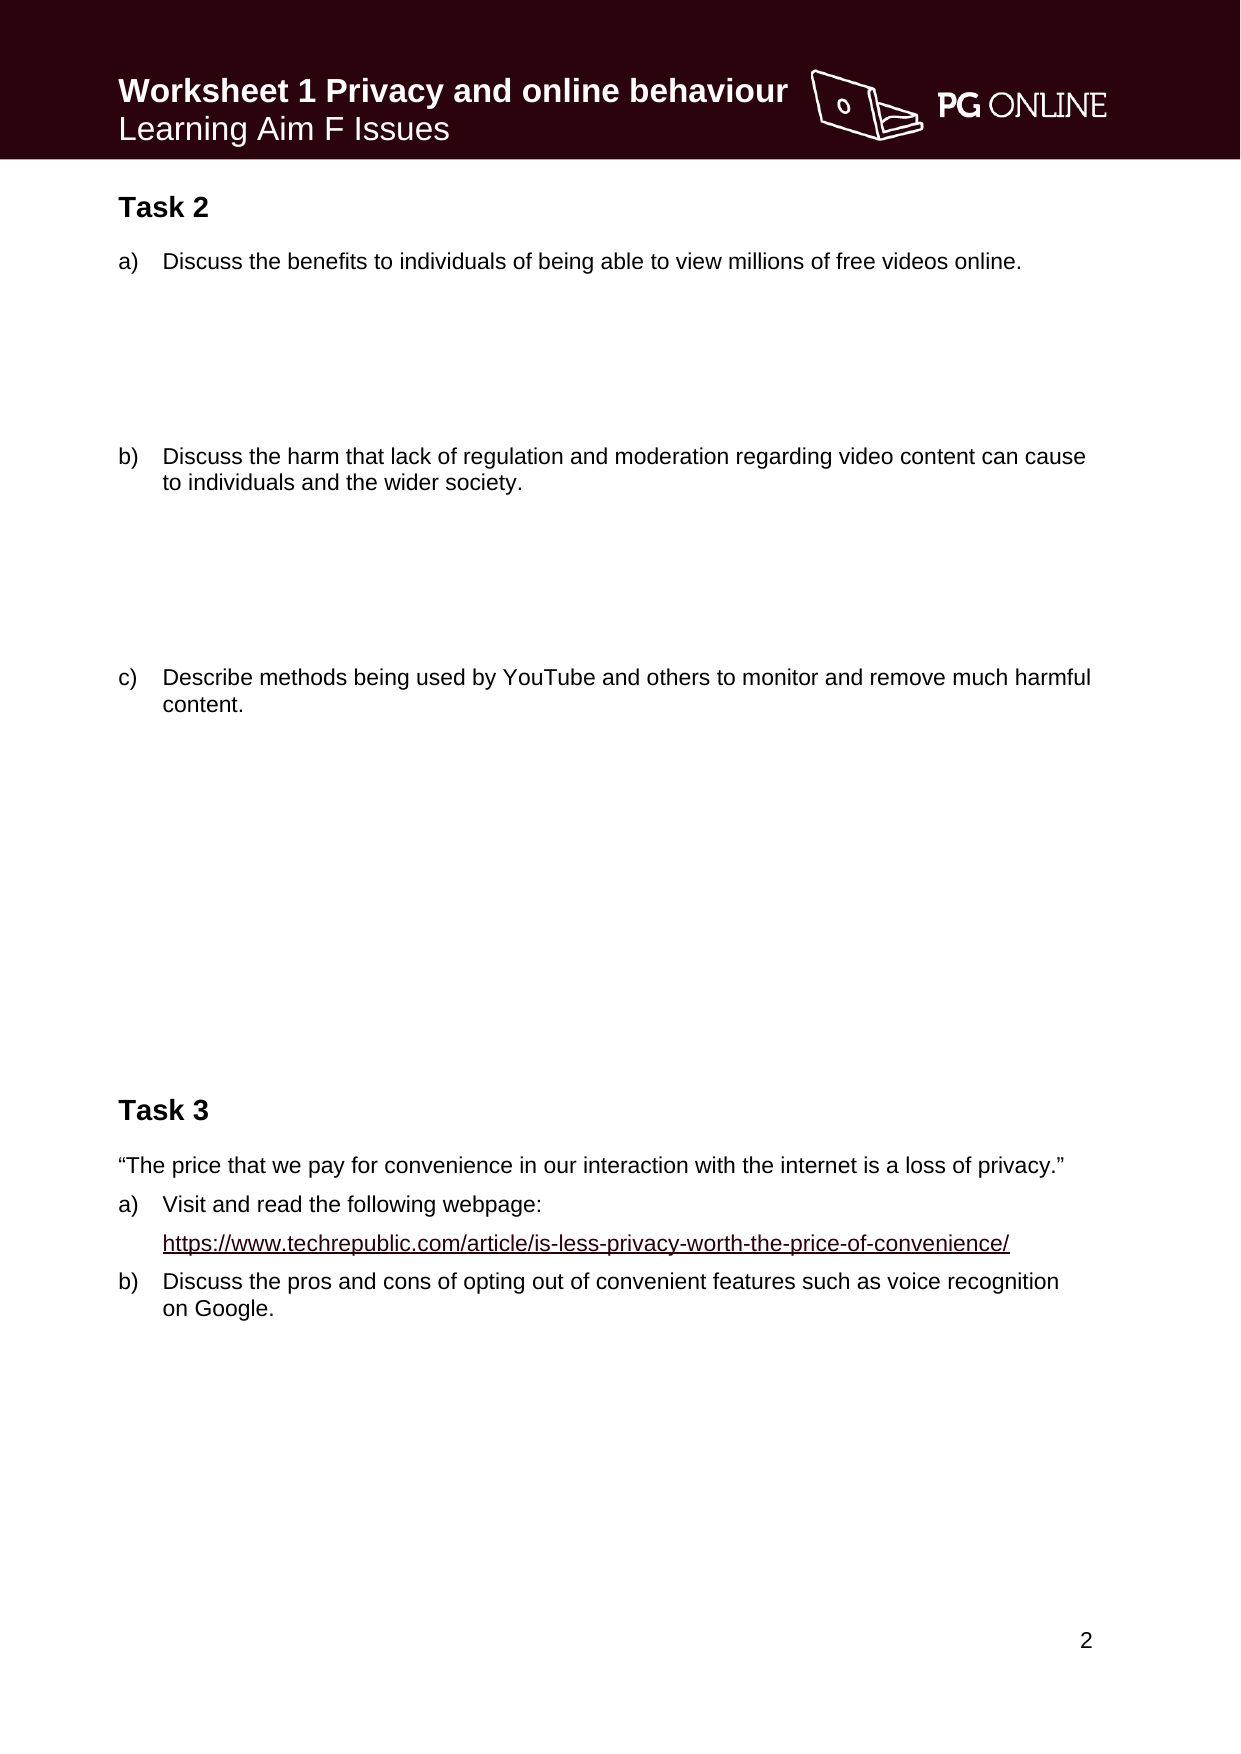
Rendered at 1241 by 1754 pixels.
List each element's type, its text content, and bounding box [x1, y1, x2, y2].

picture [811, 69, 1107, 141]
text a) Visit and read the following webpage: [118, 1191, 1092, 1217]
title Task 2 [118, 190, 1092, 223]
text https://www.techrepublic.com/article/is-less-privacy-worth-the-price-of-convenience/ [118, 1229, 1092, 1256]
text c) Describe methods being used by YouTube and others to monitor and remove much harmful content. [118, 664, 1092, 717]
text “The price that we pay for convenience in our interaction with the internet is a loss of privacy.” [118, 1152, 1092, 1178]
title Task 3 [118, 1093, 1092, 1127]
text a) Discuss the benefits to individuals of being able to view millions of free videos online. [118, 248, 1092, 274]
text b) Discuss the harm that lack of regulation and moderation regarding video content can cause to individuals and the wider society. [118, 443, 1092, 496]
text b) Discuss the pros and cons of opting out of convenient features such as voice recognition on Google. [118, 1268, 1092, 1321]
